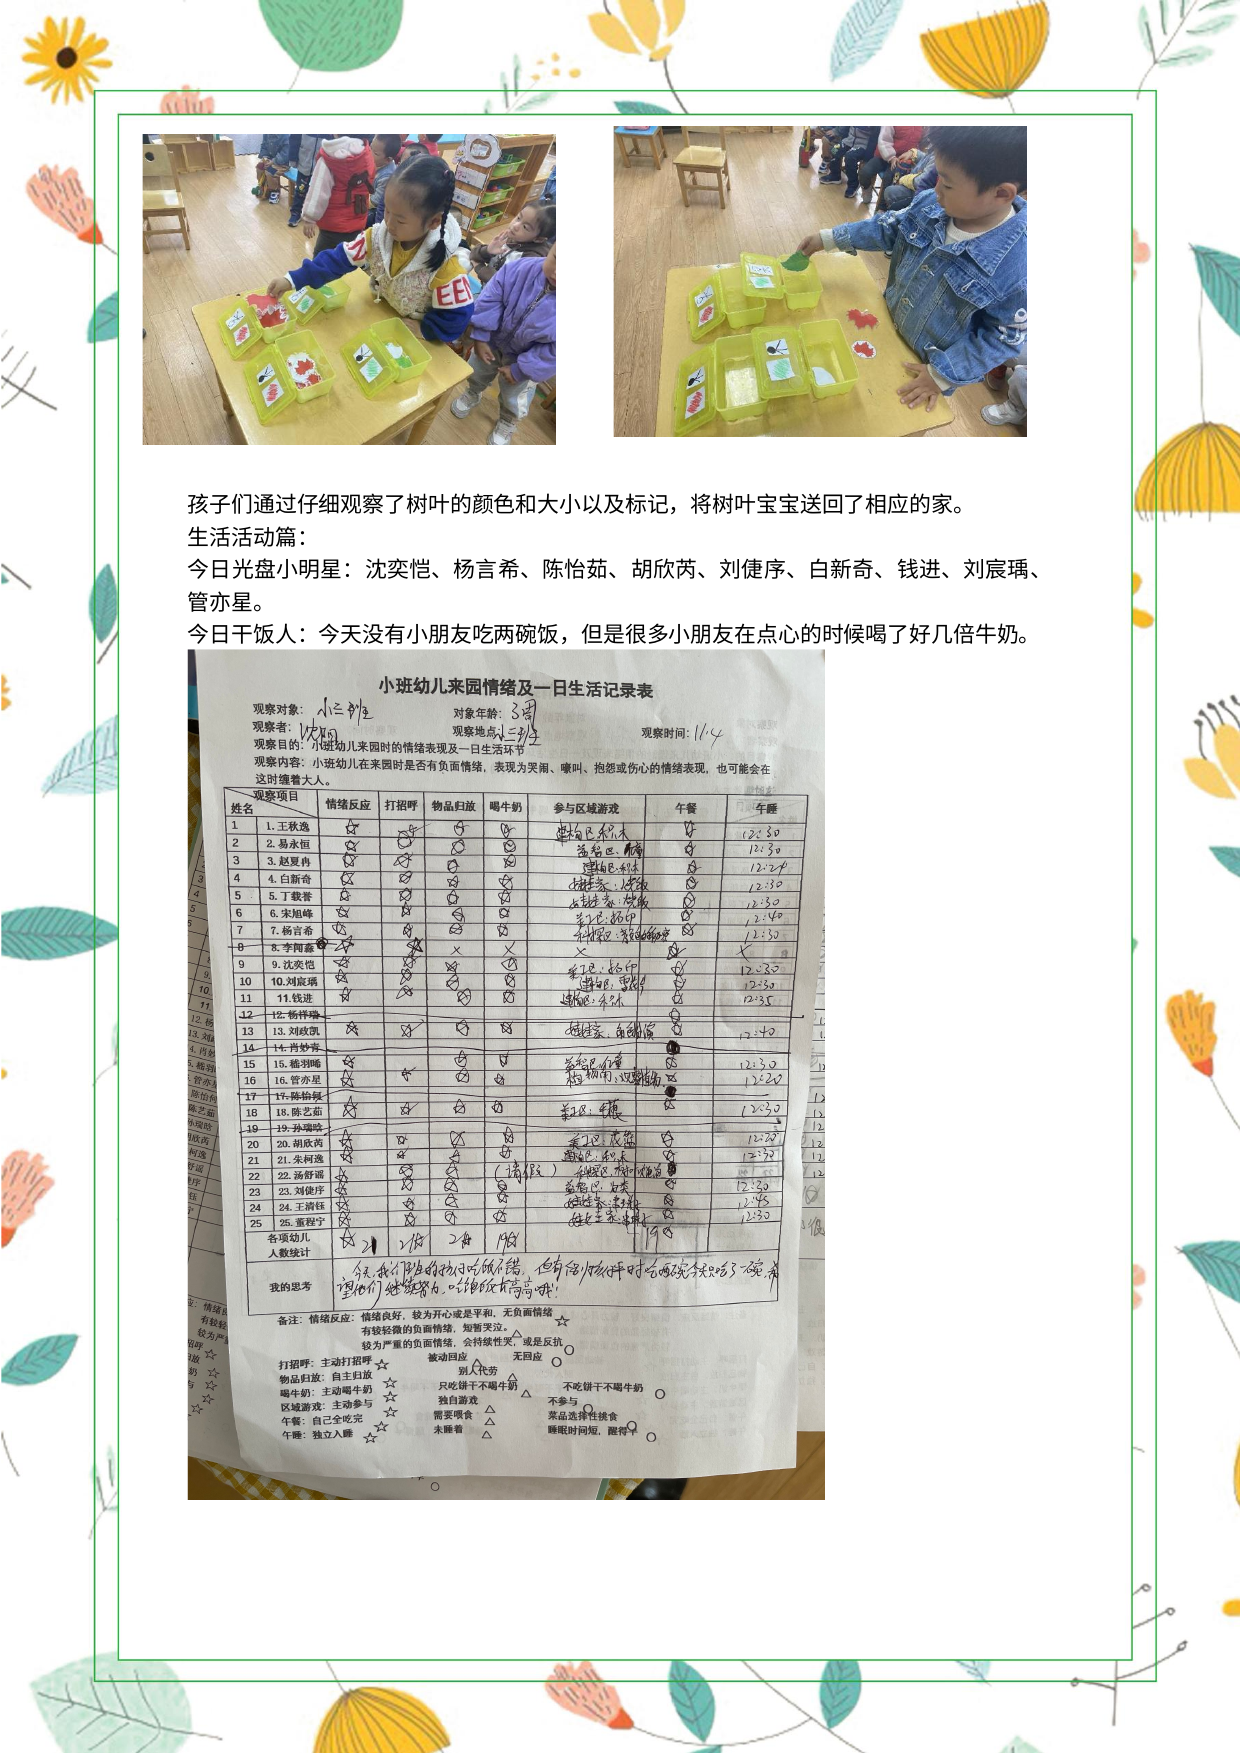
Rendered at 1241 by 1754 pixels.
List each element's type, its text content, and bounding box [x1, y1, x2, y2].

text 生活活动篇： [187, 519, 1053, 552]
text 今日光盘小明星：沈奕恺、杨言希、陈怡茹、胡欣芮、刘倢序、白新奇、钱进、刘宸瑀、管亦星。 [187, 552, 1053, 617]
text 孩子们通过仔细观察了树叶的颜色和大小以及标记，将树叶宝宝送回了相应的家。 [187, 487, 1053, 519]
text 今日干饭人：今天没有小朋友吃两碗饭，但是很多小朋友在点心的时候喝了好几倍牛奶。 [187, 617, 1053, 649]
picture [1, 0, 1240, 1753]
